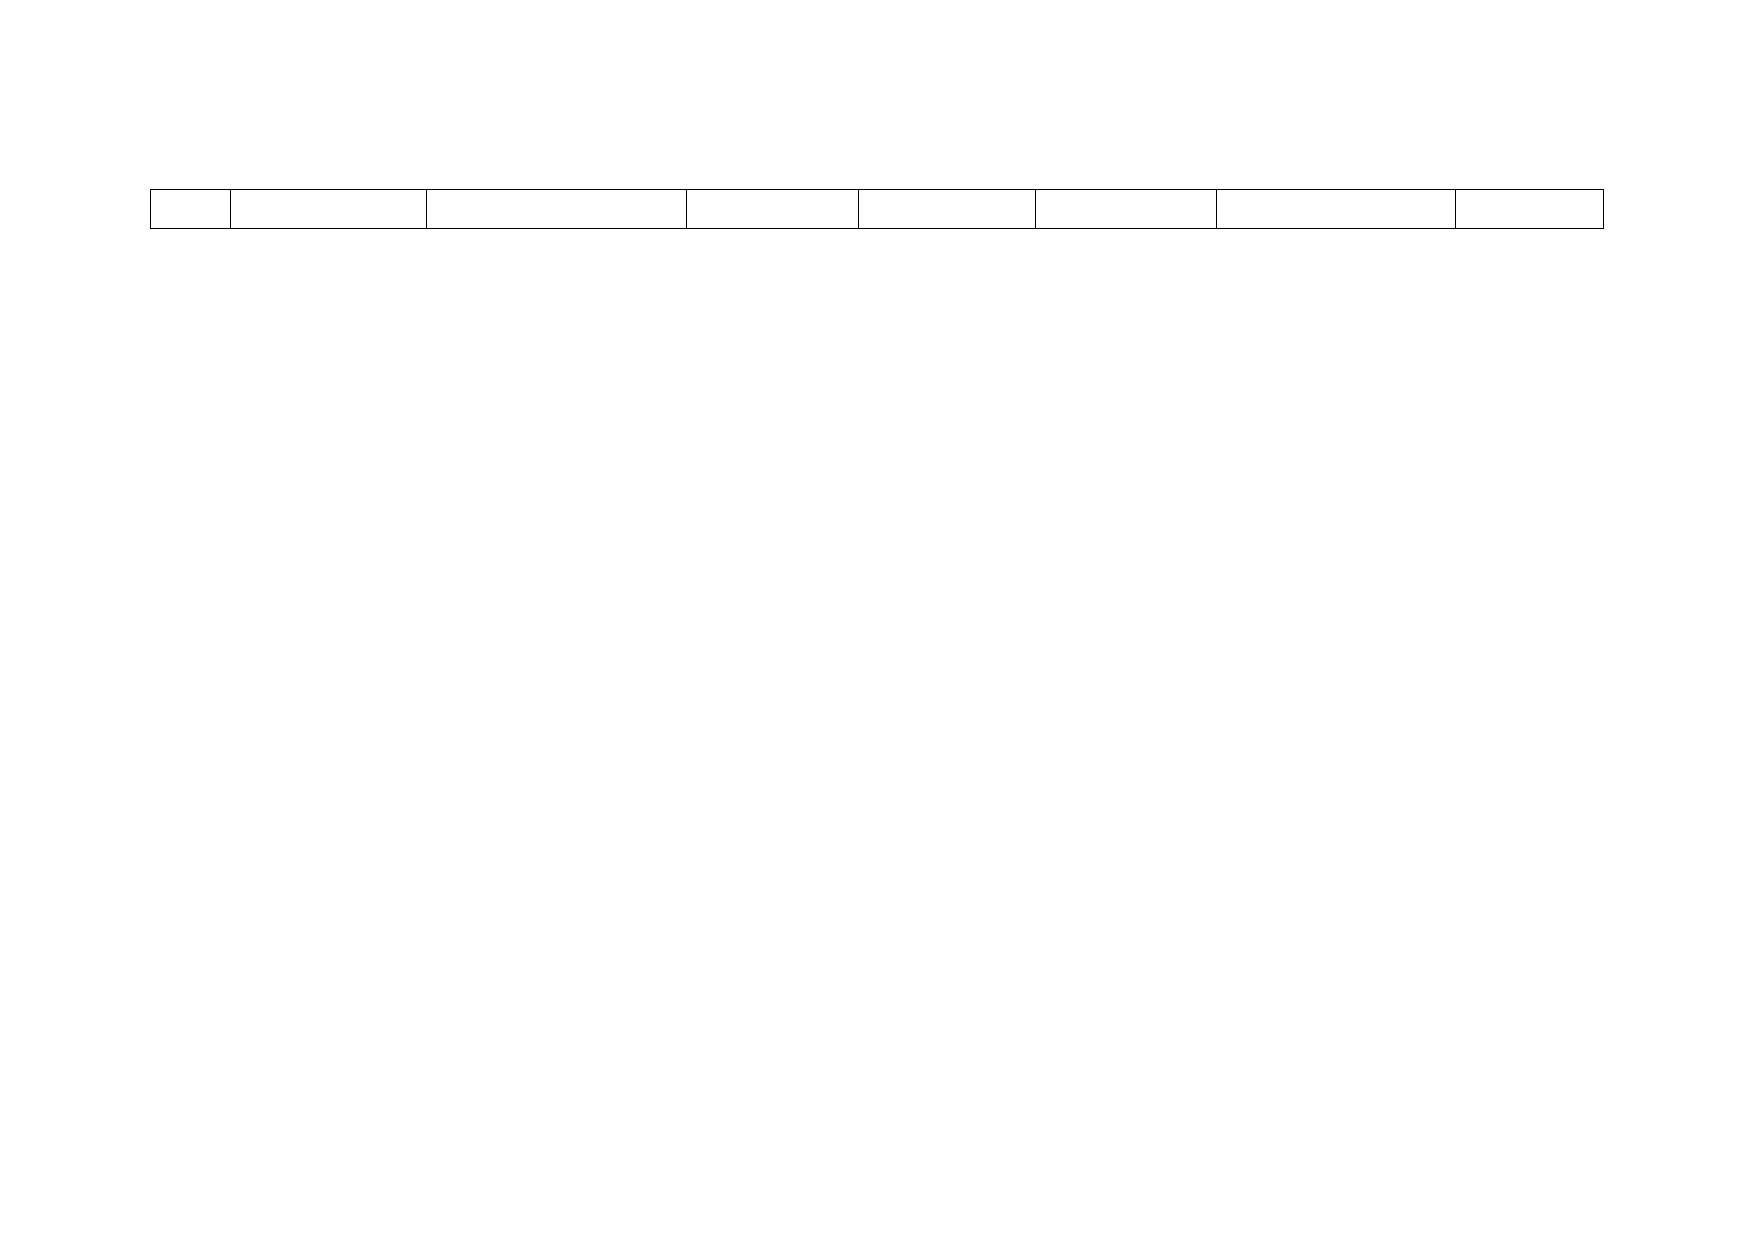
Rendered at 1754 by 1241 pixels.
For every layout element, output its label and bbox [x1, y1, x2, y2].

table_cell [231, 190, 426, 227]
table_cell [687, 190, 858, 227]
table_cell [427, 190, 686, 227]
table_cell [1036, 190, 1216, 227]
table_cell [151, 190, 230, 227]
table_cell [1217, 190, 1455, 227]
table_cell [1456, 190, 1603, 227]
table_cell [859, 190, 1035, 227]
